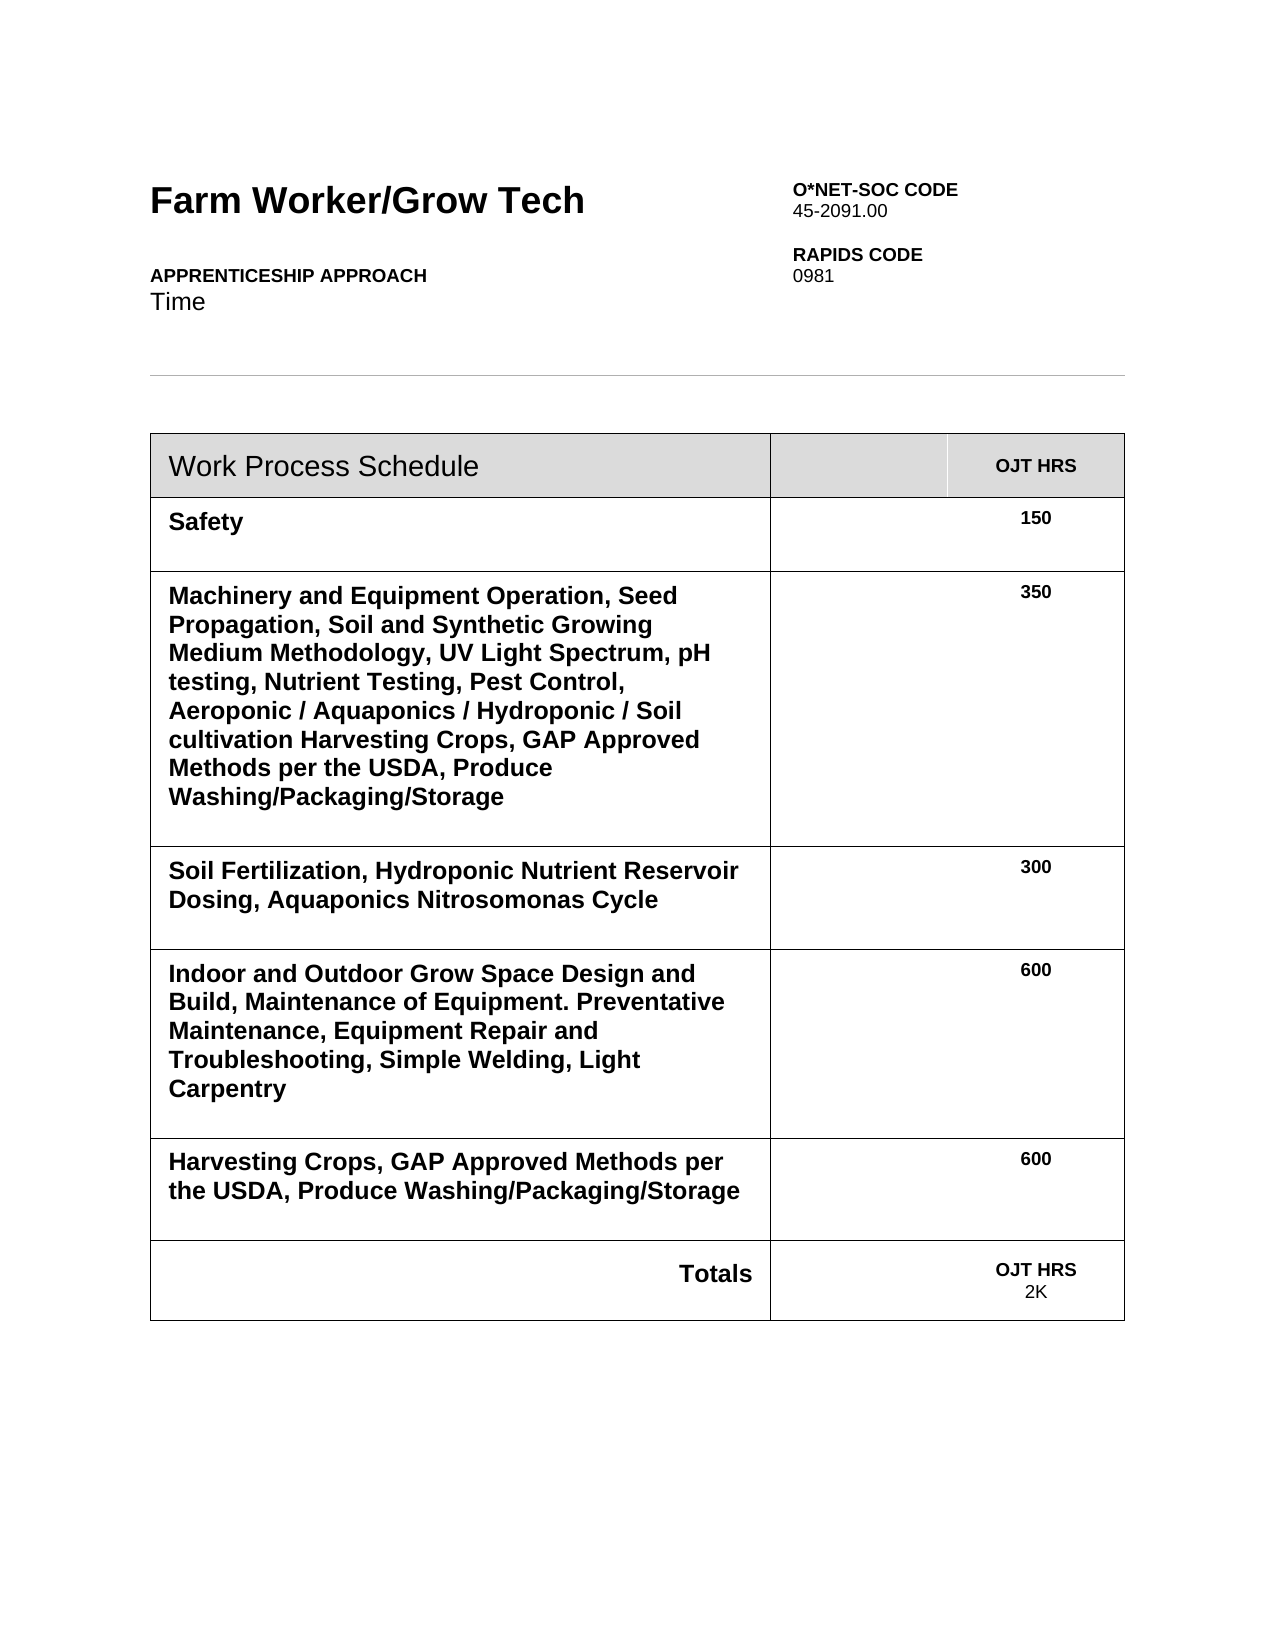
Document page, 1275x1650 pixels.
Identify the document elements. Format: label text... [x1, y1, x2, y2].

table_cell Totals [151, 1241, 770, 1320]
table_cell 150 [948, 498, 1124, 571]
text RAPIDS CODE [793, 243, 1125, 265]
table_cell Soil Fertilization, Hydroponic Nutrient Reservoir Dosing, Aquaponics Nitrosomonas Cycle [151, 847, 770, 949]
table_cell 350 [948, 572, 1124, 846]
text 45-2091.00 [793, 200, 1125, 222]
table_cell 600 [948, 1139, 1124, 1240]
table_cell Machinery and Equipment Operation, Seed Propagation, Soil and Synthetic Growing Medium Methodology, UV Light Spectrum, pH testing, Nutrient Testing, Pest Control, Aeroponic / Aquaponics / Hydroponic / Soil cultivation Harvesting Crops, GAP Approved Methods per the USDA, Produce Washing/Packaging/Storage [151, 572, 770, 846]
table_cell [771, 572, 947, 846]
table_cell [771, 847, 947, 949]
text Time [150, 287, 719, 315]
text 0981 [793, 265, 1125, 287]
table_cell OJT HRS 2K [948, 1241, 1124, 1320]
table_cell Harvesting Crops, GAP Approved Methods per the USDA, Produce Washing/Packaging/Storage [151, 1139, 770, 1240]
table_cell [771, 1241, 947, 1320]
table_header Work Process Schedule [151, 434, 770, 497]
table_header OJT HRS [948, 434, 1124, 497]
text APPRENTICESHIP APPROACH [150, 265, 719, 287]
table_cell Safety [151, 498, 770, 571]
table_cell [771, 1139, 947, 1240]
table_cell [771, 950, 947, 1137]
table_cell Indoor and Outdoor Grow Space Design and Build, Maintenance of Equipment. Preventative Maintenance, Equipment Repair and Troubleshooting, Simple Welding, Light Carpentry [151, 950, 770, 1137]
table_cell [771, 498, 947, 571]
text O*NET-SOC CODE [793, 179, 1125, 200]
table_header [771, 434, 947, 497]
table_cell 300 [948, 847, 1124, 949]
table_cell 600 [948, 950, 1124, 1137]
text Farm Worker/Grow Tech [150, 179, 719, 222]
